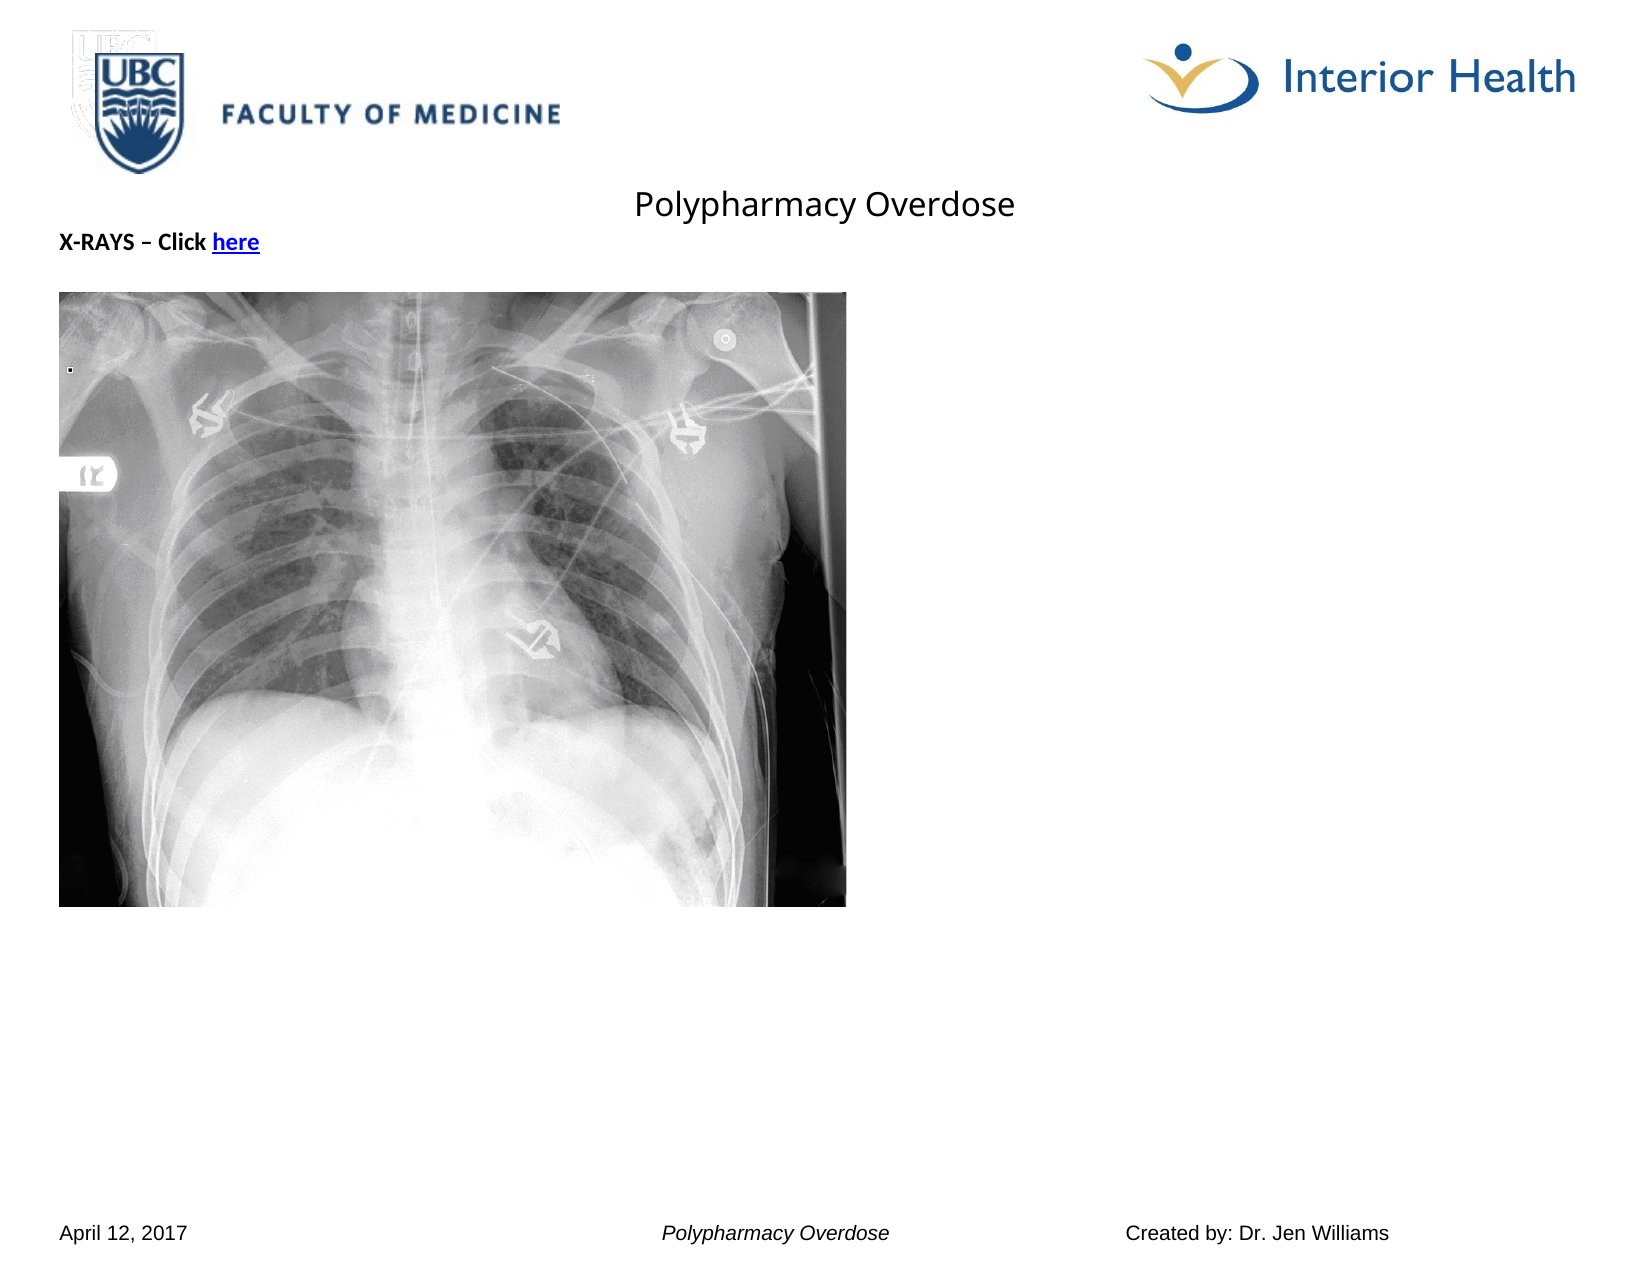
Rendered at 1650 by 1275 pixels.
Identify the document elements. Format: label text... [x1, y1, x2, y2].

picture [59, 292, 847, 907]
text X-RAYS – Click here [59, 227, 1591, 257]
picture [1121, 28, 1594, 128]
picture [70, 28, 560, 174]
